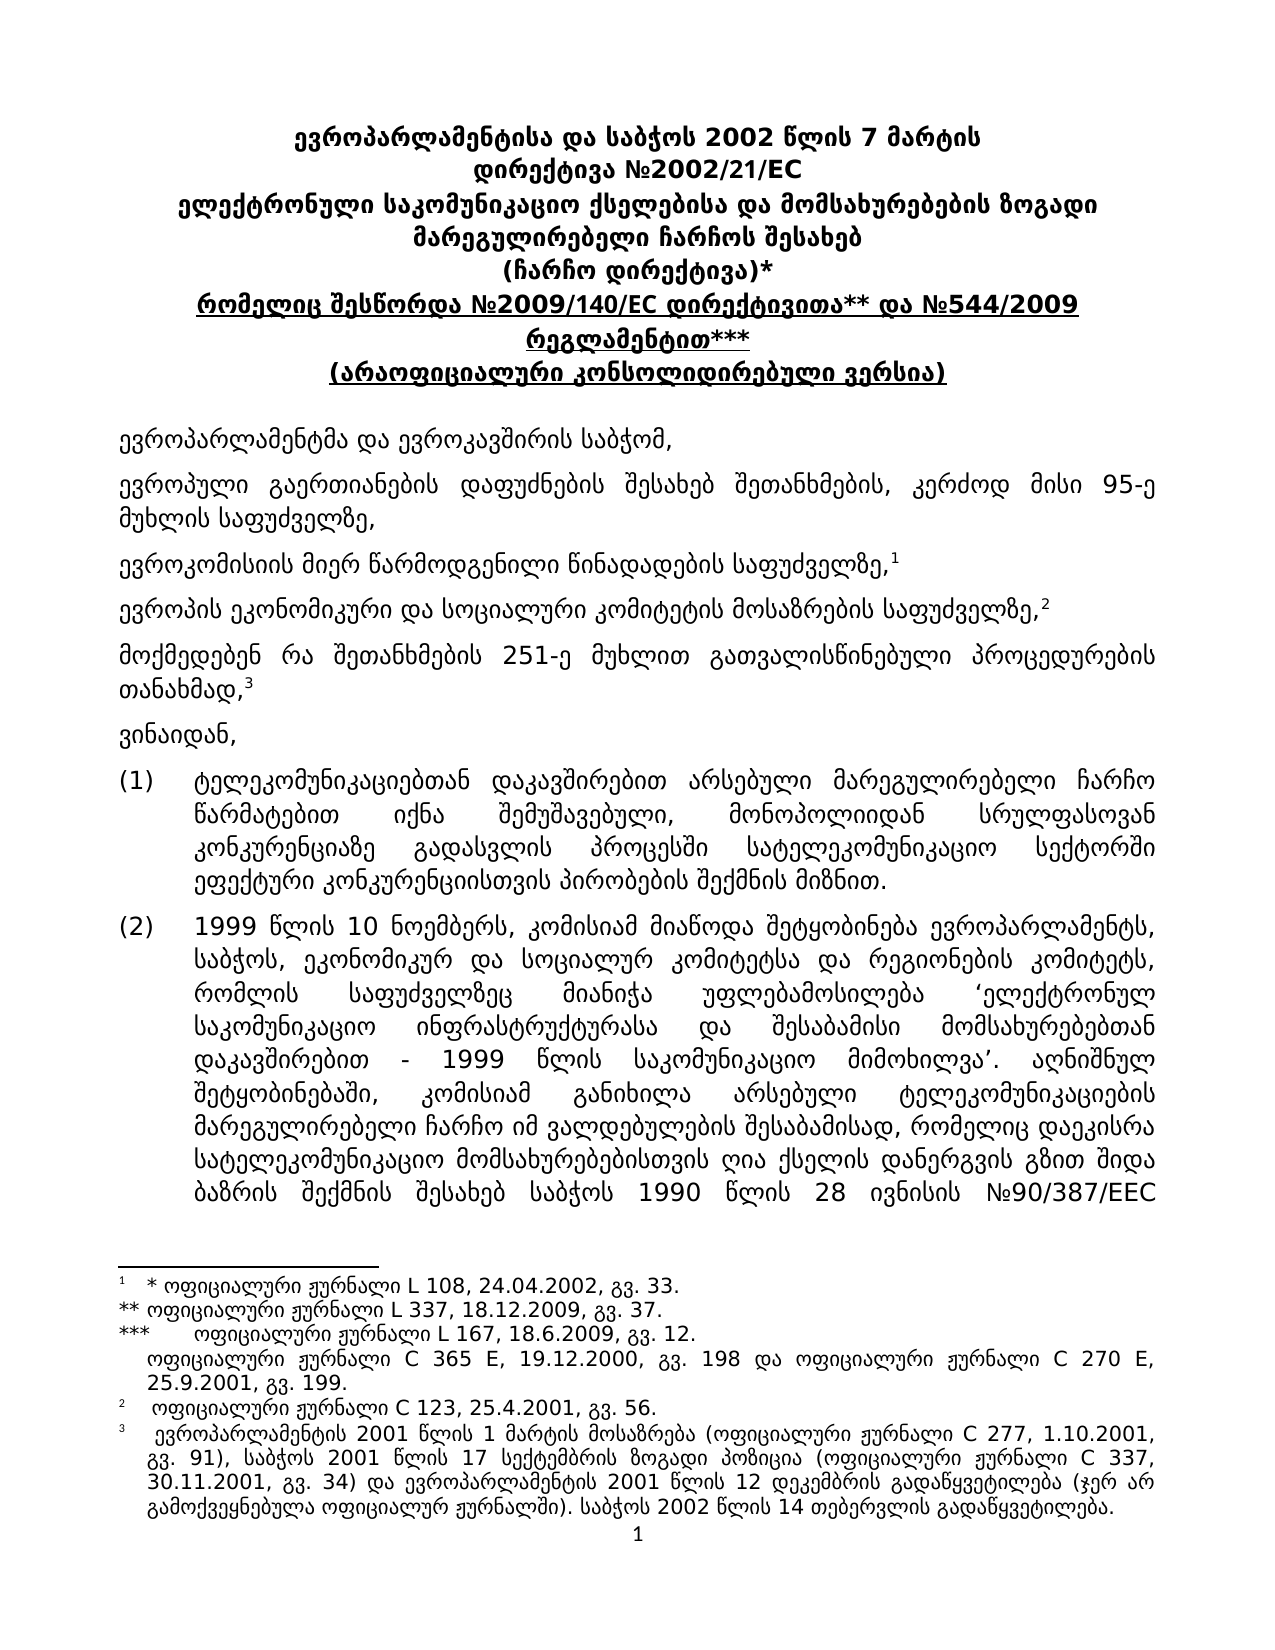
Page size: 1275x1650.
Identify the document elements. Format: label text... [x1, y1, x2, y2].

text ევროკომისიის მიერ წარმოდგენილი წინადადების საფუძველზე, [118, 546, 1156, 579]
text რომელიც შესწორდა №2009/140/EC დირექტივითა** და №544/2009 რეგლამენტით*** [118, 287, 1156, 354]
text მოქმედებენ რა შეთანხმების 251-ე მუხლით გათვალისწინებული პროცედურების თანახმად, [118, 637, 1156, 704]
text ელექტრონული საკომუნიკაციო ქსელებისა და მომსახურებების ზოგადი მარეგულირებელი ჩარჩოს შესახებ [118, 186, 1156, 253]
text დირექტივა №2002/21/EC [118, 152, 1156, 186]
text ევროპული გაერთიანების დაფუძნების შესახებ შეთანხმების, კერძოდ მისი 95-ე მუხლის საფუძველზე, [118, 467, 1156, 533]
text (არაოფიციალური კონსოლიდირებული ვერსია) [118, 354, 1156, 387]
text (ჩარჩო დირექტივა)* [118, 253, 1156, 287]
text ევროპარლამენტისა და საბჭოს 2002 წლის 7 მარტის [118, 118, 1156, 152]
text ევროპარლამენტმა და ევროკავშირის საბჭომ, [118, 421, 1156, 454]
text ევროპის ეკონომიკური და სოციალური კომიტეტის მოსაზრების საფუძველზე, [118, 592, 1156, 625]
text ვინაიდან, [118, 717, 1156, 750]
text (1) ტელეკომუნიკაციებთან დაკავშირებით არსებული მარეგულირებელი ჩარჩო წარმატებით იქნა შემუშავებული, მონოპოლიიდან სრულფასოვან კონკურენციაზე გადასვლის პროცესში სატელეკომუნიკაციო სექტორში ეფექტური კონკურენციისთვის პირობების შექმნის მიზნით. [118, 762, 1156, 896]
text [118, 908, 1156, 1209]
